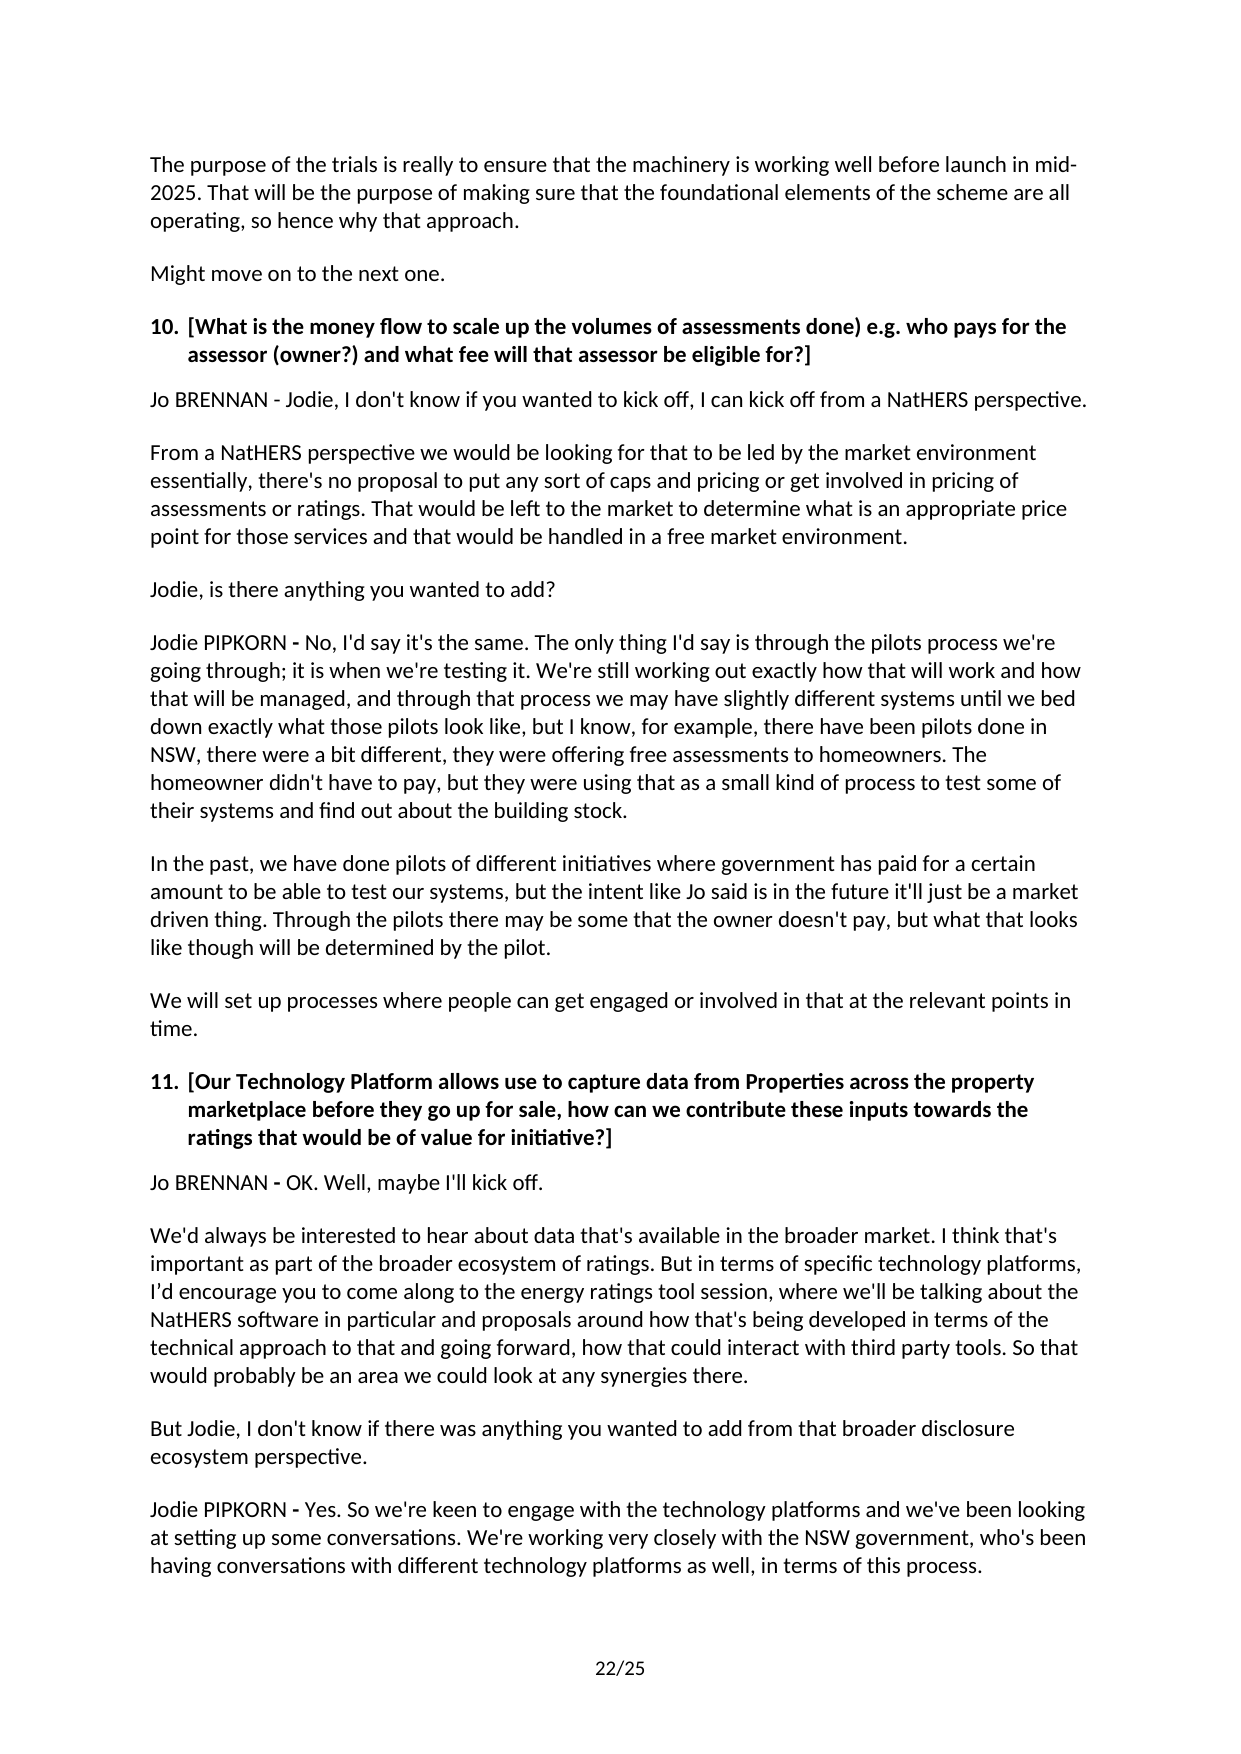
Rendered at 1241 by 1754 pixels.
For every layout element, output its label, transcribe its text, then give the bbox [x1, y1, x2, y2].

text The purpose of the trials is really to ensure that the machinery is working well before launch in mid-2025. That will be the purpose of making sure that the foundational elements of the scheme are all operating, so hence why that approach. [150, 150, 1090, 234]
text In the past, we have done pilots of different initiatives where government has paid for a certain amount to be able to test our systems, but the intent like Jo said is in the future it'll just be a market driven thing. Through the pilots there may be some that the owner doesn't pay, but what that looks like though will be determined by the pilot. [150, 849, 1090, 961]
text Jo BRENNAN - Jodie, I don't know if you wanted to kick off, I can kick off from a NatHERS perspective. [150, 385, 1090, 413]
text From a NatHERS perspective we would be looking for that to be led by the market environment essentially, there's no proposal to put any sort of caps and pricing or get involved in pricing of assessments or ratings. That would be left to the market to determine what is an appropriate price point for those services and that would be handled in a free market environment. [150, 438, 1090, 550]
list [What is the money flow to scale up the volumes of assessments done) e.g. who pays for the assessor (owner?) and what fee will that assessor be eligible for?] [150, 312, 1090, 368]
text Jo BRENNAN - OK. Well, maybe I'll kick off. [150, 1168, 1090, 1196]
text But Jodie, I don't know if there was anything you wanted to add from that broader disclosure ecosystem perspective. [150, 1414, 1090, 1470]
text We will set up processes where people can get engaged or involved in that at the relevant points in time. [150, 986, 1090, 1042]
list [Our Technology Platform allows use to capture data from Properties across the property marketplace before they go up for sale, how can we contribute these inputs towards the ratings that would be of value for initiative?] [150, 1067, 1090, 1151]
text Jodie PIPKORN - Yes. So we're keen to engage with the technology platforms and we've been looking at setting up some conversations. We're working very closely with the NSW government, who's been having conversations with different technology platforms as well, in terms of this process. [150, 1495, 1090, 1579]
text Jodie PIPKORN - No, I'd say it's the same. The only thing I'd say is through the pilots process we're going through; it is when we're testing it. We're still working out exactly how that will work and how that will be managed, and through that process we may have slightly different systems until we bed down exactly what those pilots look like, but I know, for example, there have been pilots done in NSW, there were a bit different, they were offering free assessments to homeowners. The homeowner didn't have to pay, but they were using that as a small kind of process to test some of their systems and find out about the building stock. [150, 628, 1090, 824]
text Jodie, is there anything you wanted to add? [150, 575, 1090, 603]
text We'd always be interested to hear about data that's available in the broader market. I think that's important as part of the broader ecosystem of ratings. But in terms of specific technology platforms, I’d encourage you to come along to the energy ratings tool session, where we'll be talking about the NatHERS software in particular and proposals around how that's being developed in terms of the technical approach to that and going forward, how that could interact with third party tools. So that would probably be an area we could look at any synergies there. [150, 1221, 1090, 1389]
text Might move on to the next one. [150, 259, 1090, 287]
